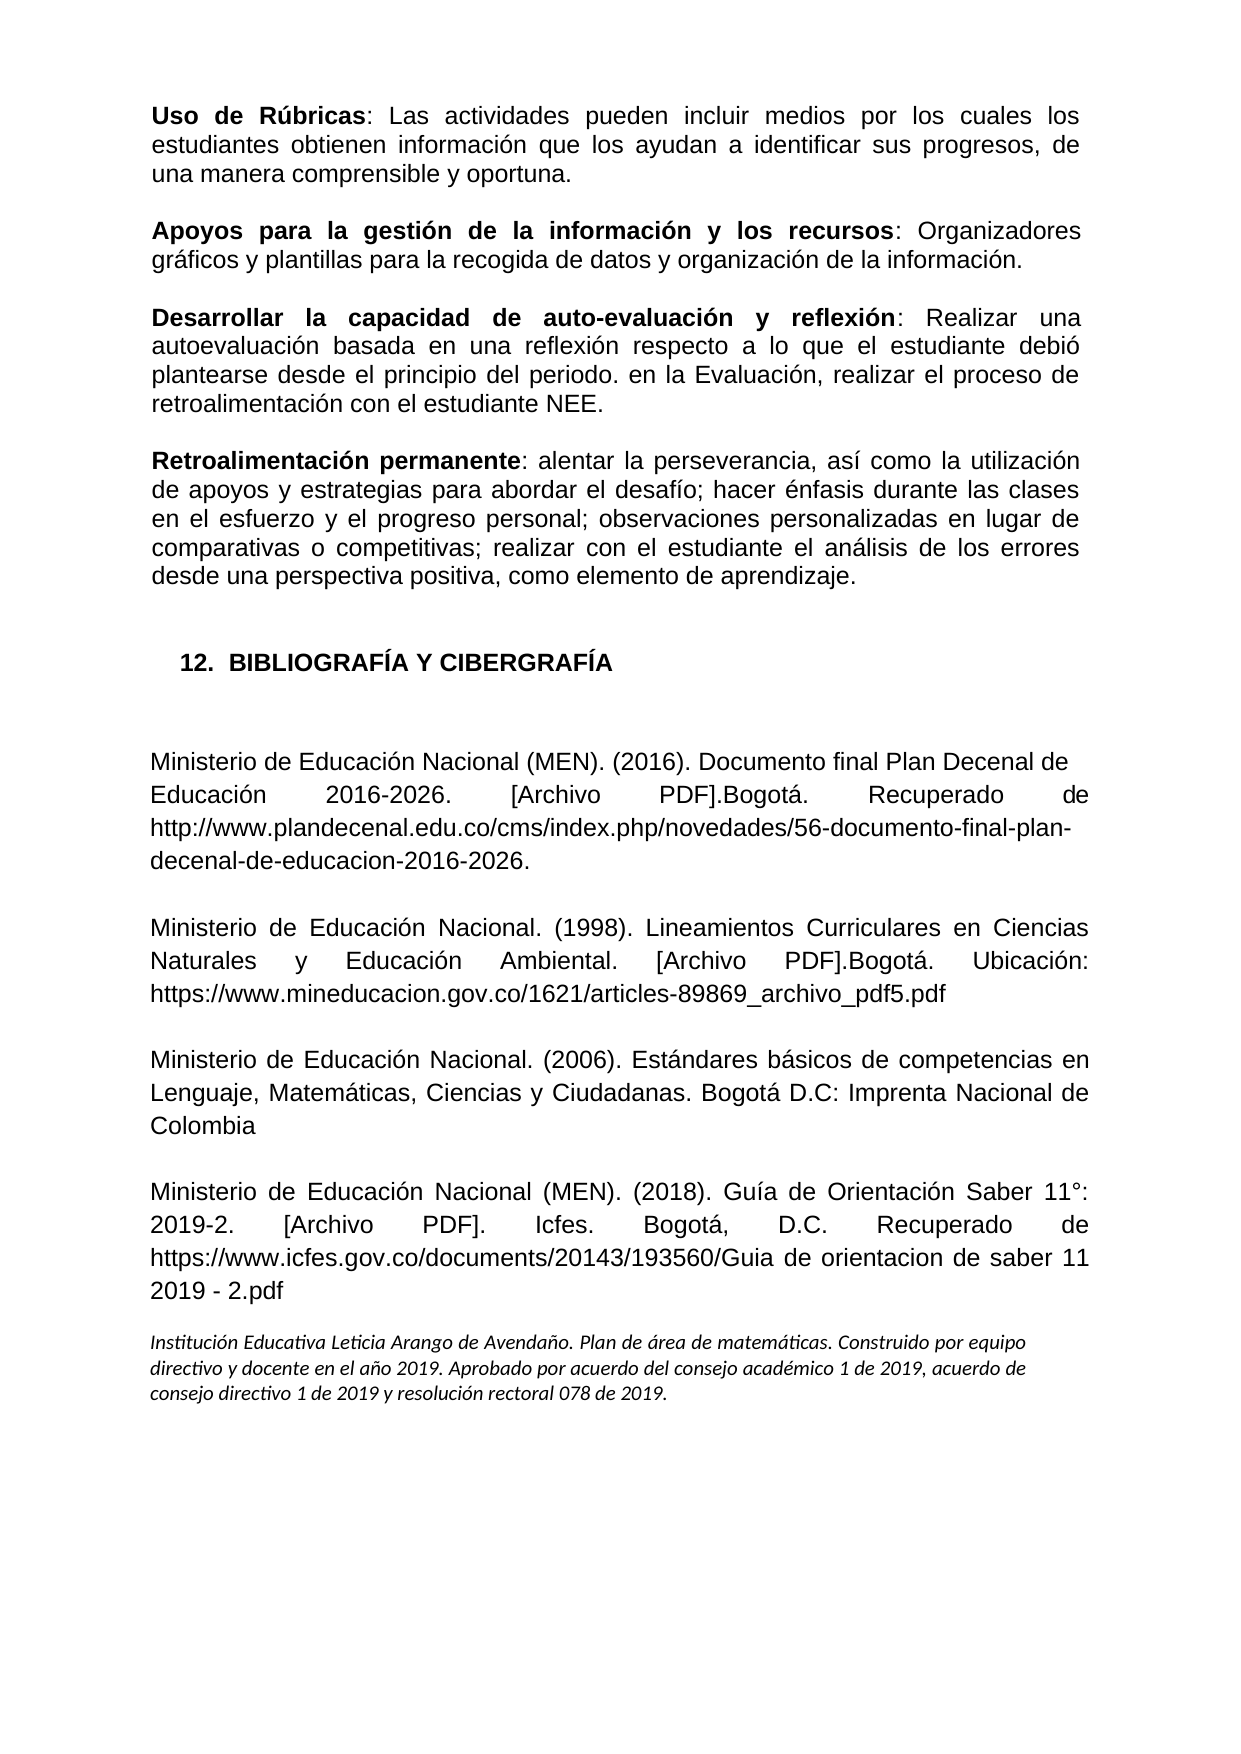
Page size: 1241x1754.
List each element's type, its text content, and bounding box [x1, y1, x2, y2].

text Ministerio de Educación Nacional. (2006). Estándares básicos de competencias en Lenguaje, Matemáticas, Ciencias y Ciudadanas. Bogotá D.C: Imprenta Nacional de Colombia [150, 1045, 1091, 1140]
subtitle BIBLIOGRAFÍA Y CIBERGRAFÍA [179, 648, 1207, 676]
text Ministerio de Educación Nacional (MEN). (2018). Guía de Orientación Saber 11°: 2019-2. [Archivo PDF]. Icfes. Bogotá, D.C. Recuperado de https://www.icfes.gov.co/documents/20143/193560/Guia de orientacion de saber 11 2019 - 2.pdf [150, 1177, 1090, 1305]
text Ministerio de Educación Nacional. (1998). Lineamientos Curriculares en Ciencias Naturales y Educación Ambiental. [Archivo PDF].Bogotá. Ubicación: https://www.mineducacion.gov.co/1621/articles-89869_archivo_pdf5.pdf [150, 913, 1091, 1007]
subtitle Desarrollar la capacidad de auto-evaluación y reflexión: Realizar una autoevaluación basada en una reflexión respecto a lo que el estudiante debió plantearse desde el principio del periodo. en la Evaluación, realizar el proceso de retroalimentación con el estudiante NEE. [151, 303, 1081, 418]
text Ministerio de Educación Nacional (MEN). (2016). Documento final Plan Decenal de Educación 2016-2026. [Archivo PDF].Bogotá. Recuperado de http://www.plandecenal.edu.co/cms/index.php/novedades/56-documento-final-plan- decenal-de-educacion-2016-2026. [150, 747, 1091, 875]
subtitle Apoyos para la gestión de la información y los recursos: Organizadores gráficos y plantillas para la recogida de datos y organización de la información. [151, 216, 1081, 274]
subtitle Retroalimentación permanente: alentar la perseverancia, así como la utilización de apoyos y estrategias para abordar el desafío; hacer énfasis durante las clases en el esfuerzo y el progreso personal; observaciones personalizadas en lugar de comparativas o competitivas; realizar con el estudiante el análisis de los errores desde una perspectiva positiva, como elemento de aprendizaje. [151, 446, 1081, 590]
text Institución Educativa Leticia Arango de Avendaño. Plan de área de matemáticas. Construido por equipo directivo y docente en el año 2019. Aprobado por acuerdo del consejo académico 1 de 2019, acuerdo de consejo directivo 1 de 2019 y resolución rectoral 078 de 2019. [150, 1329, 1030, 1406]
subtitle Uso de Rúbricas: Las actividades pueden incluir medios por los cuales los estudiantes obtienen información que los ayudan a identificar sus progresos, de una manera comprensible y oportuna. [151, 101, 1081, 188]
